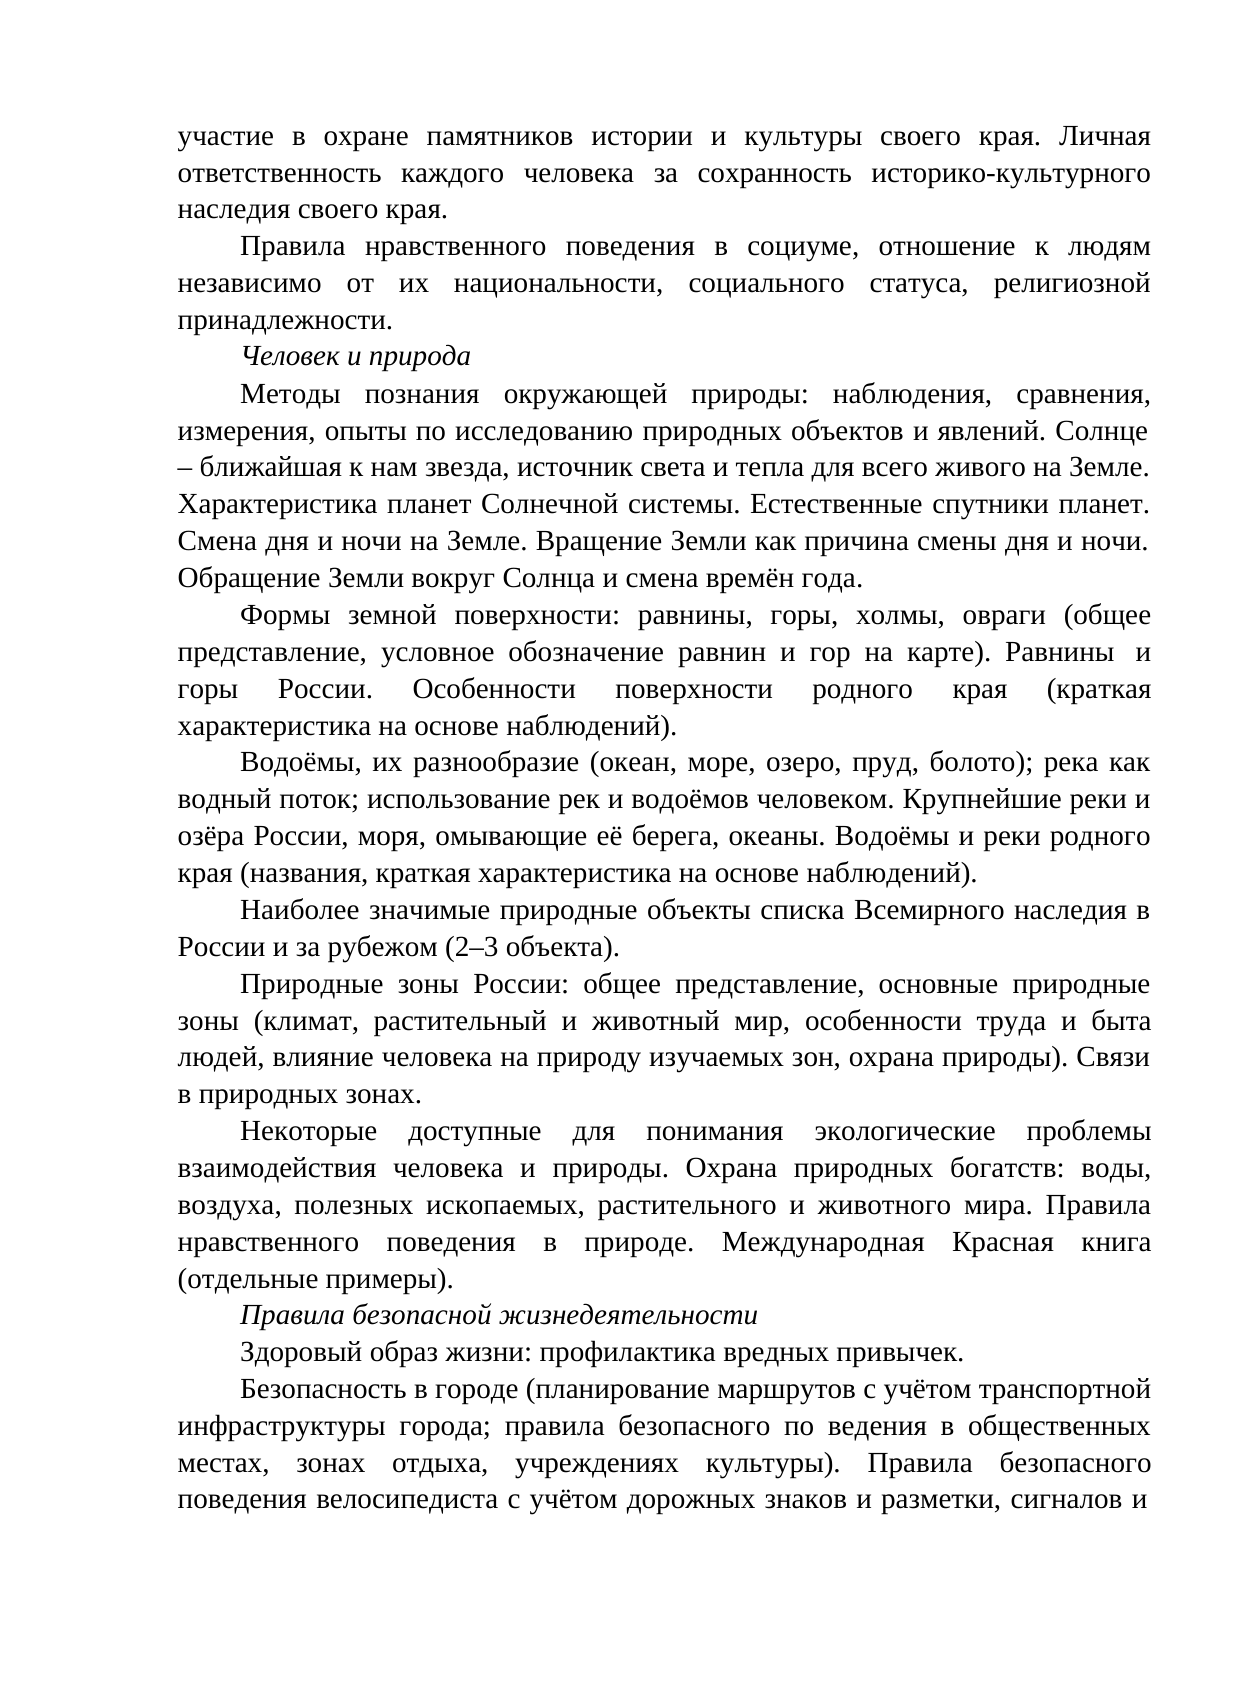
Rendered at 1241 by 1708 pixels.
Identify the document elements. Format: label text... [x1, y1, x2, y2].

text Природные зоны России: общее представление, основные природные зоны (климат, растительный и животный мир, особенности труда и быта людей, влияние человека на природу изучаемых зон, охрана природы). Связи в природных зонах. [177, 966, 1152, 1110]
text Наиболее значимые природные объекты списка Всемирного наследия в России и за рубежом (2–3 объекта). [177, 892, 1151, 962]
text Здоровый образ жизни: профилактика вредных привычек. [240, 1334, 1163, 1368]
text Правила безопасной жизнедеятельности [240, 1298, 1163, 1331]
text участие в охране памятников истории и культуры своего края. Личная ответственность каждого человека за сохранность историко-культурного наследия своего края. [177, 118, 1151, 225]
text Методы познания окружающей природы: наблюдения, сравнения, измерения, опыты по исследованию природных объектов и явлений. Солнце [177, 376, 1151, 446]
text Безопасность в городе (планирование маршрутов с учётом транспортной инфраструктуры города; правила безопасного по ведения в общественных местах, зонах отдыха, учреждениях культуры). Правила безопасного поведения велосипедиста с учётом дорожных знаков и разметки, сигналов и [177, 1371, 1151, 1515]
text Некоторые доступные для понимания экологические проблемы взаимодействия человека и природы. Охрана природных богатств: воды, воздуха, полезных ископаемых, растительного и животного мира. Правила нравственного поведения в природе. Международная Красная книга (отдельные примеры). [177, 1113, 1152, 1294]
text Водоёмы, их разнообразие (океан, море, озеро, пруд, болото); река как водный поток; использование рек и водоёмов человеком. Крупнейшие реки и озёра России, моря, омывающие её берега, океаны. Водоёмы и реки родного края (названия, краткая характеристика на основе наблюдений). [177, 744, 1152, 889]
text – ближайшая к нам звезда, источник света и тепла для всего живого на Земле. Характеристика планет Солнечной системы. Естественные спутники планет. Смена дня и ночи на Земле. Вращение Земли как причина смены дня и ночи. Обращение Земли вокруг Солнца и смена времён года. [177, 449, 1151, 594]
text Формы земной поверхности: равнины, горы, холмы, овраги (общее представление, условное обозначение равнин и гор на карте). Равнины и горы России. Особенности поверхности родного края (краткая характеристика на основе наблюдений). [177, 597, 1151, 741]
text Правила нравственного поведения в социуме, отношение к людям независимо от их национальности, социального статуса, религиозной принадлежности. [177, 228, 1151, 336]
text Человек и природа [240, 339, 1163, 372]
